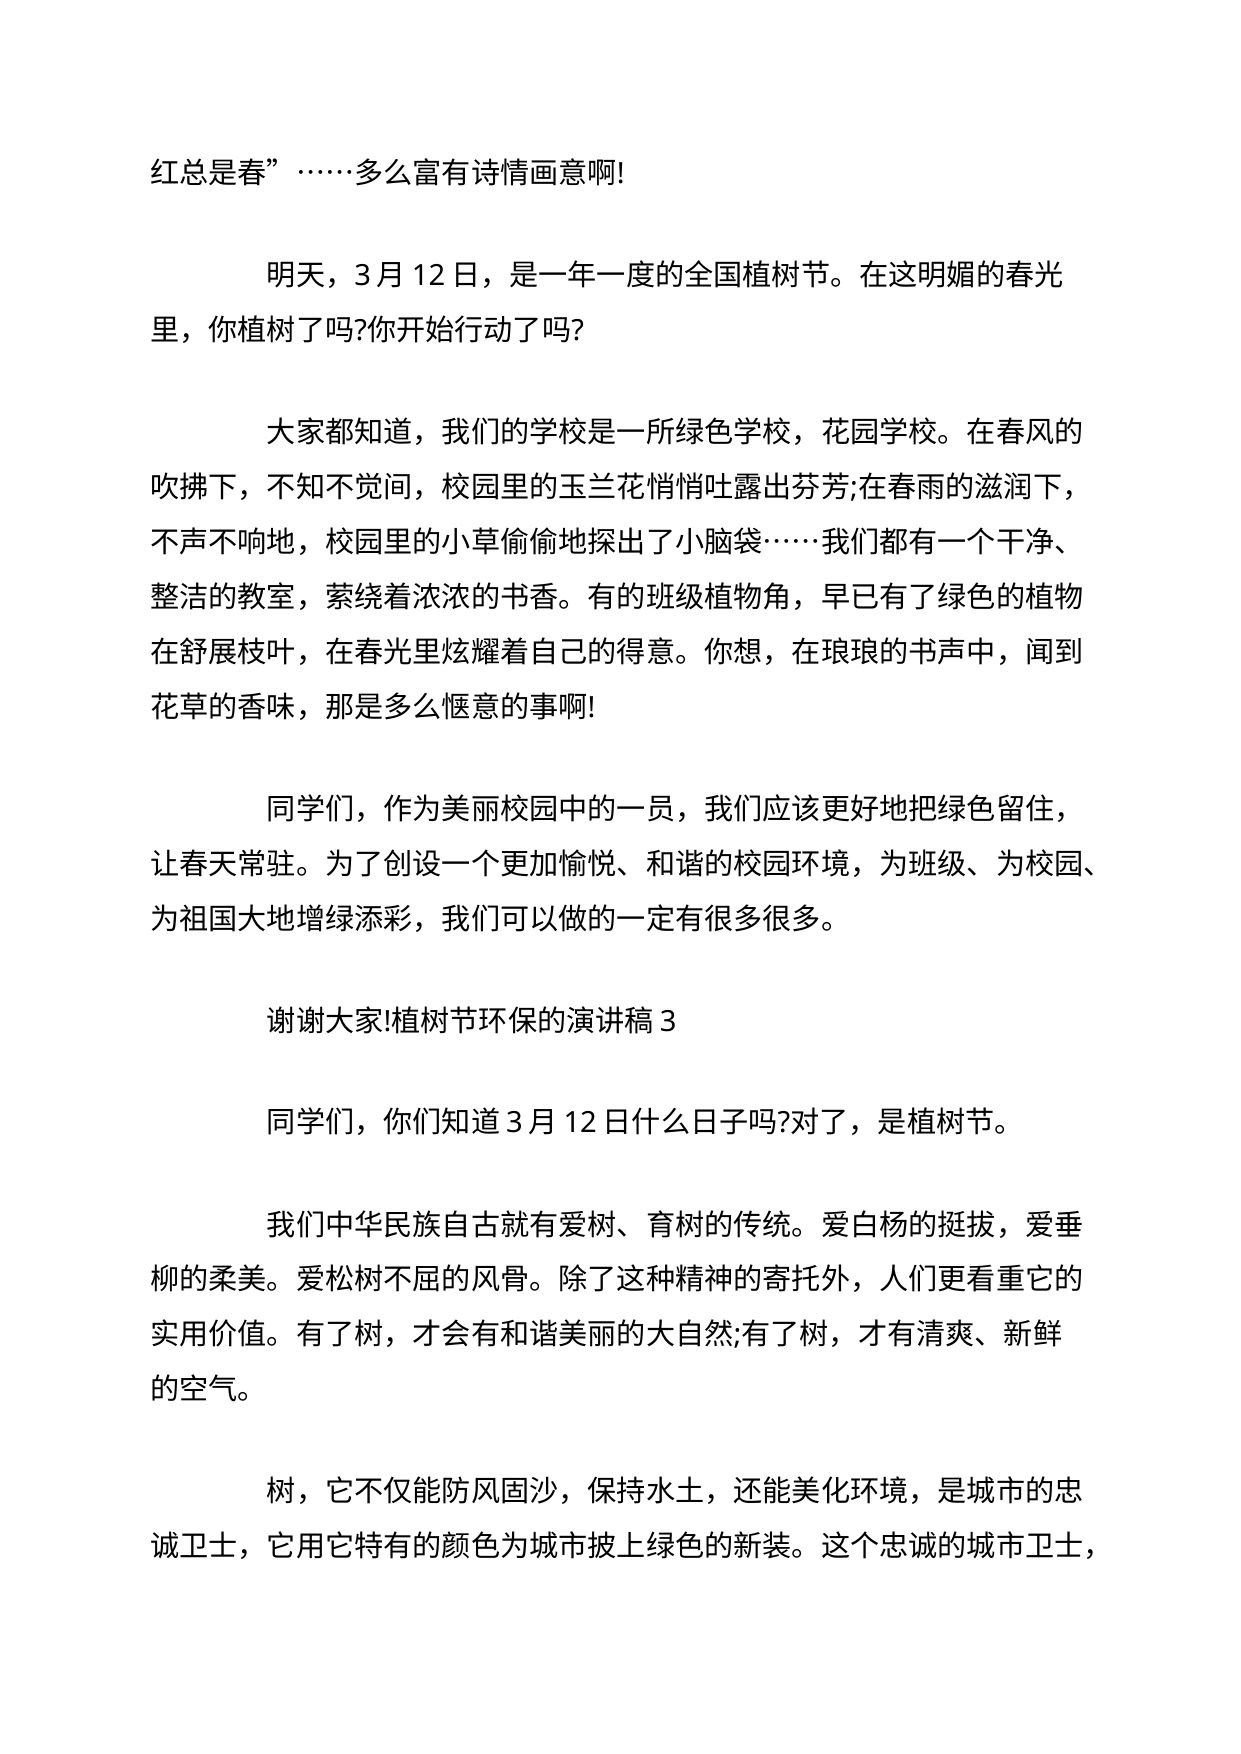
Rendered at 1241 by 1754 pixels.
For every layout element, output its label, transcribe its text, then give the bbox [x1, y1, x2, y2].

text 我们中华民族自古就有爱树、育树的传统。爱白杨的挺拔，爱垂柳的柔美。爱松树不屈的风骨。除了这种精神的寄托外，人们更看重它的实用价值。有了树，才会有和谐美丽的大自然;有了树，才有清爽、新鲜的空气。 [150, 1201, 1090, 1408]
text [150, 1468, 1090, 1565]
text 同学们，你们知道3月12日什么日子吗?对了，是植树节。 [150, 1099, 1090, 1141]
text 谢谢大家!植树节环保的演讲稿3 [150, 997, 1090, 1039]
text 同学们，作为美丽校园中的一员，我们应该更好地把绿色留住，让春天常驻。为了创设一个更加愉悦、和谐的校园环境，为班级、为校园、为祖国大地增绿添彩，我们可以做的一定有很多很多。 [150, 786, 1090, 938]
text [150, 150, 1090, 192]
text 明天，3月12日，是一年一度的全国植树节。在这明媚的春光里，你植树了吗?你开始行动了吗? [150, 252, 1090, 349]
text 大家都知道，我们的学校是一所绿色学校，花园学校。在春风的吹拂下，不知不觉间，校园里的玉兰花悄悄吐露出芬芳;在春雨的滋润下，不声不响地，校园里的小草偷偷地探出了小脑袋……我们都有一个干净、整洁的教室，萦绕着浓浓的书香。有的班级植物角，早已有了绿色的植物在舒展枝叶，在春光里炫耀着自己的得意。你想，在琅琅的书声中，闻到花草的香味，那是多么惬意的事啊! [150, 409, 1090, 726]
